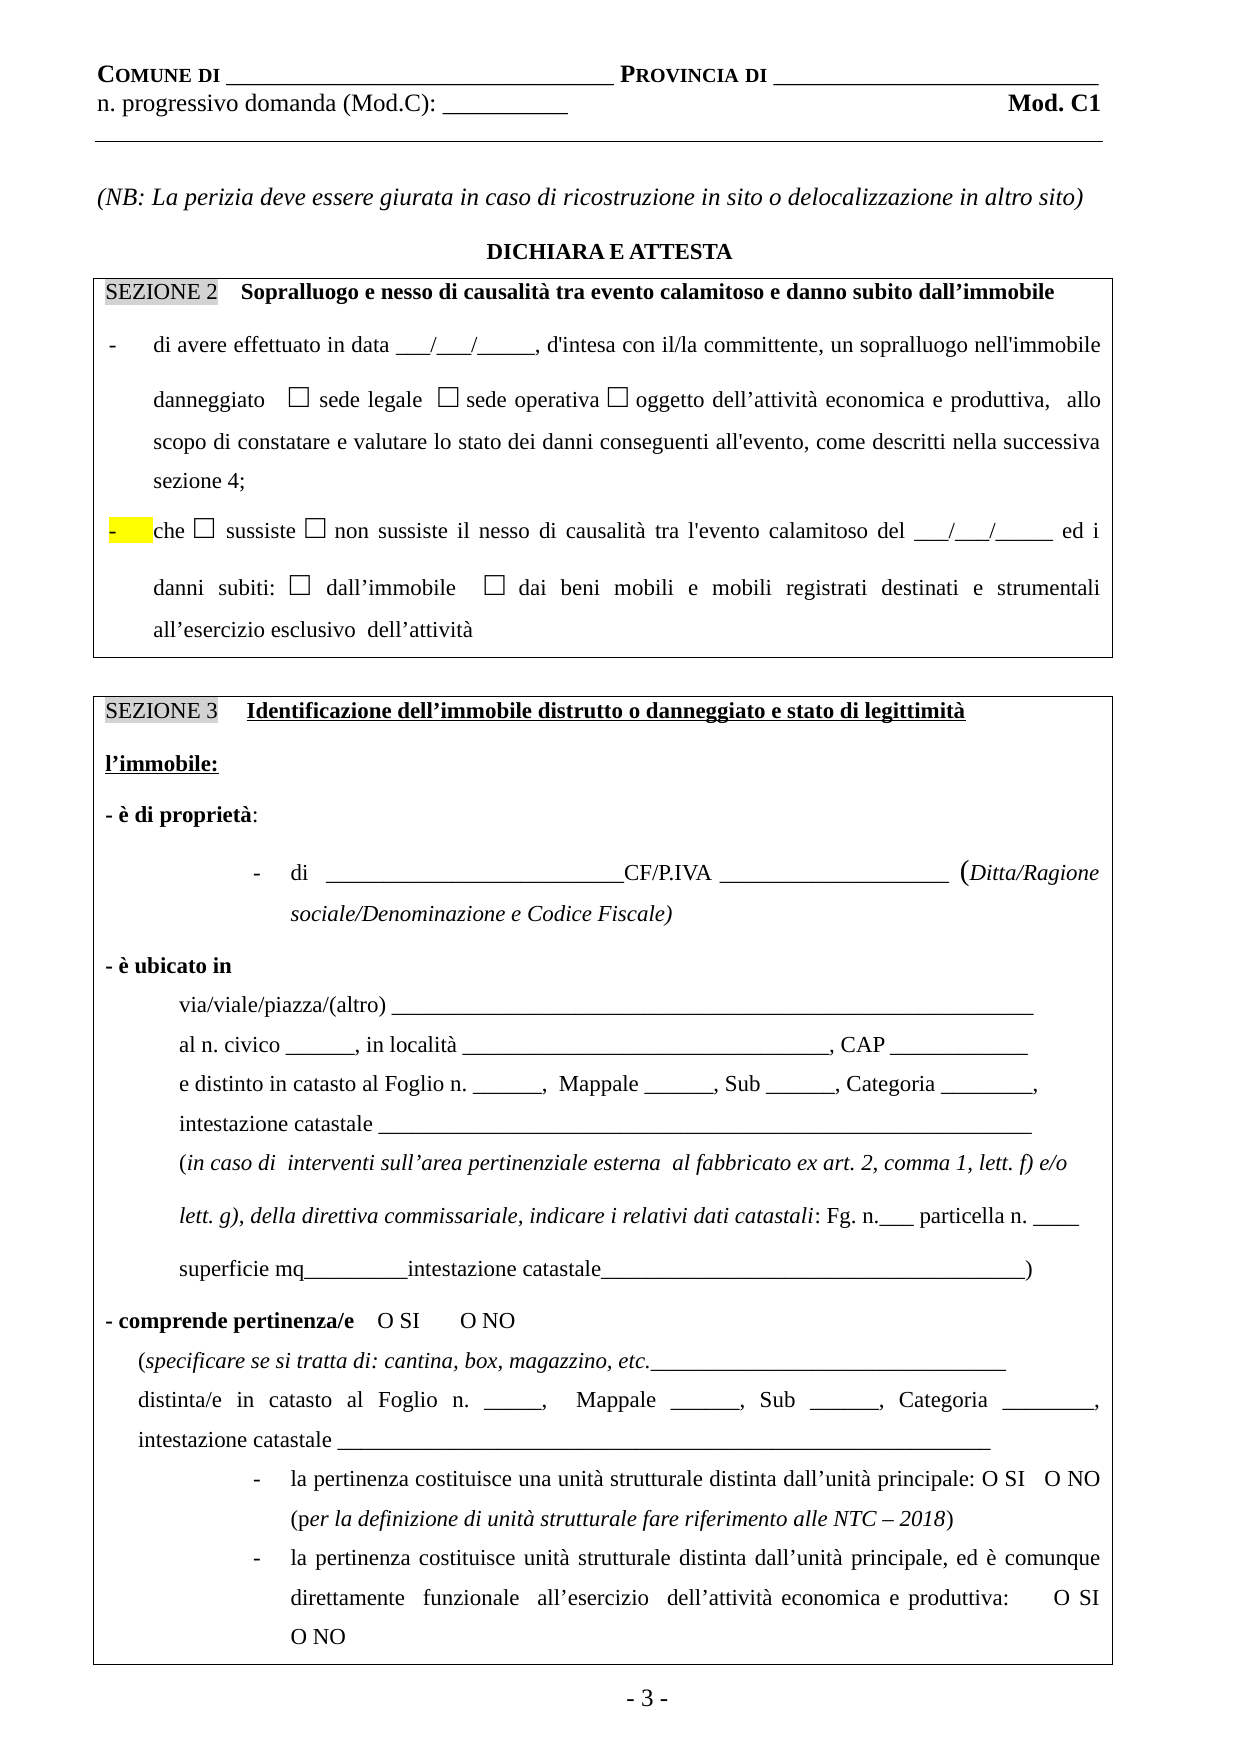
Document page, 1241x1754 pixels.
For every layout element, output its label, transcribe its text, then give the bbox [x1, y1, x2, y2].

text DICHIARA E ATTESTA [97, 238, 1122, 264]
text (NB: La perizia deve essere giurata in caso di ricostruzione in sito o delocalizzazione in altro sito) [97, 182, 1122, 211]
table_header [94, 697, 1112, 1664]
table_header SEZIONE 2 Sopralluogo e nesso di causalità tra evento calamitoso e danno subito dall’immobile di avere effettuato in data ___/___/_____, d'intesa con il/la committente, un sopralluogo nell'immobile danneggiato □ sede legale □ sede operativa □ oggetto dell’attività economica e produttiva, allo scopo di constatare e valutare lo stato dei danni conseguenti all'evento, come descritti nella successiva sezione 4; che □ sussiste □ non sussiste il nesso di causalità tra l'evento calamitoso del ___/___/_____ ed i danni subiti: □ dall’immobile □ dai beni mobili e mobili registrati destinati e strumentali all’esercizio esclusivo dell’attività [94, 279, 1112, 657]
